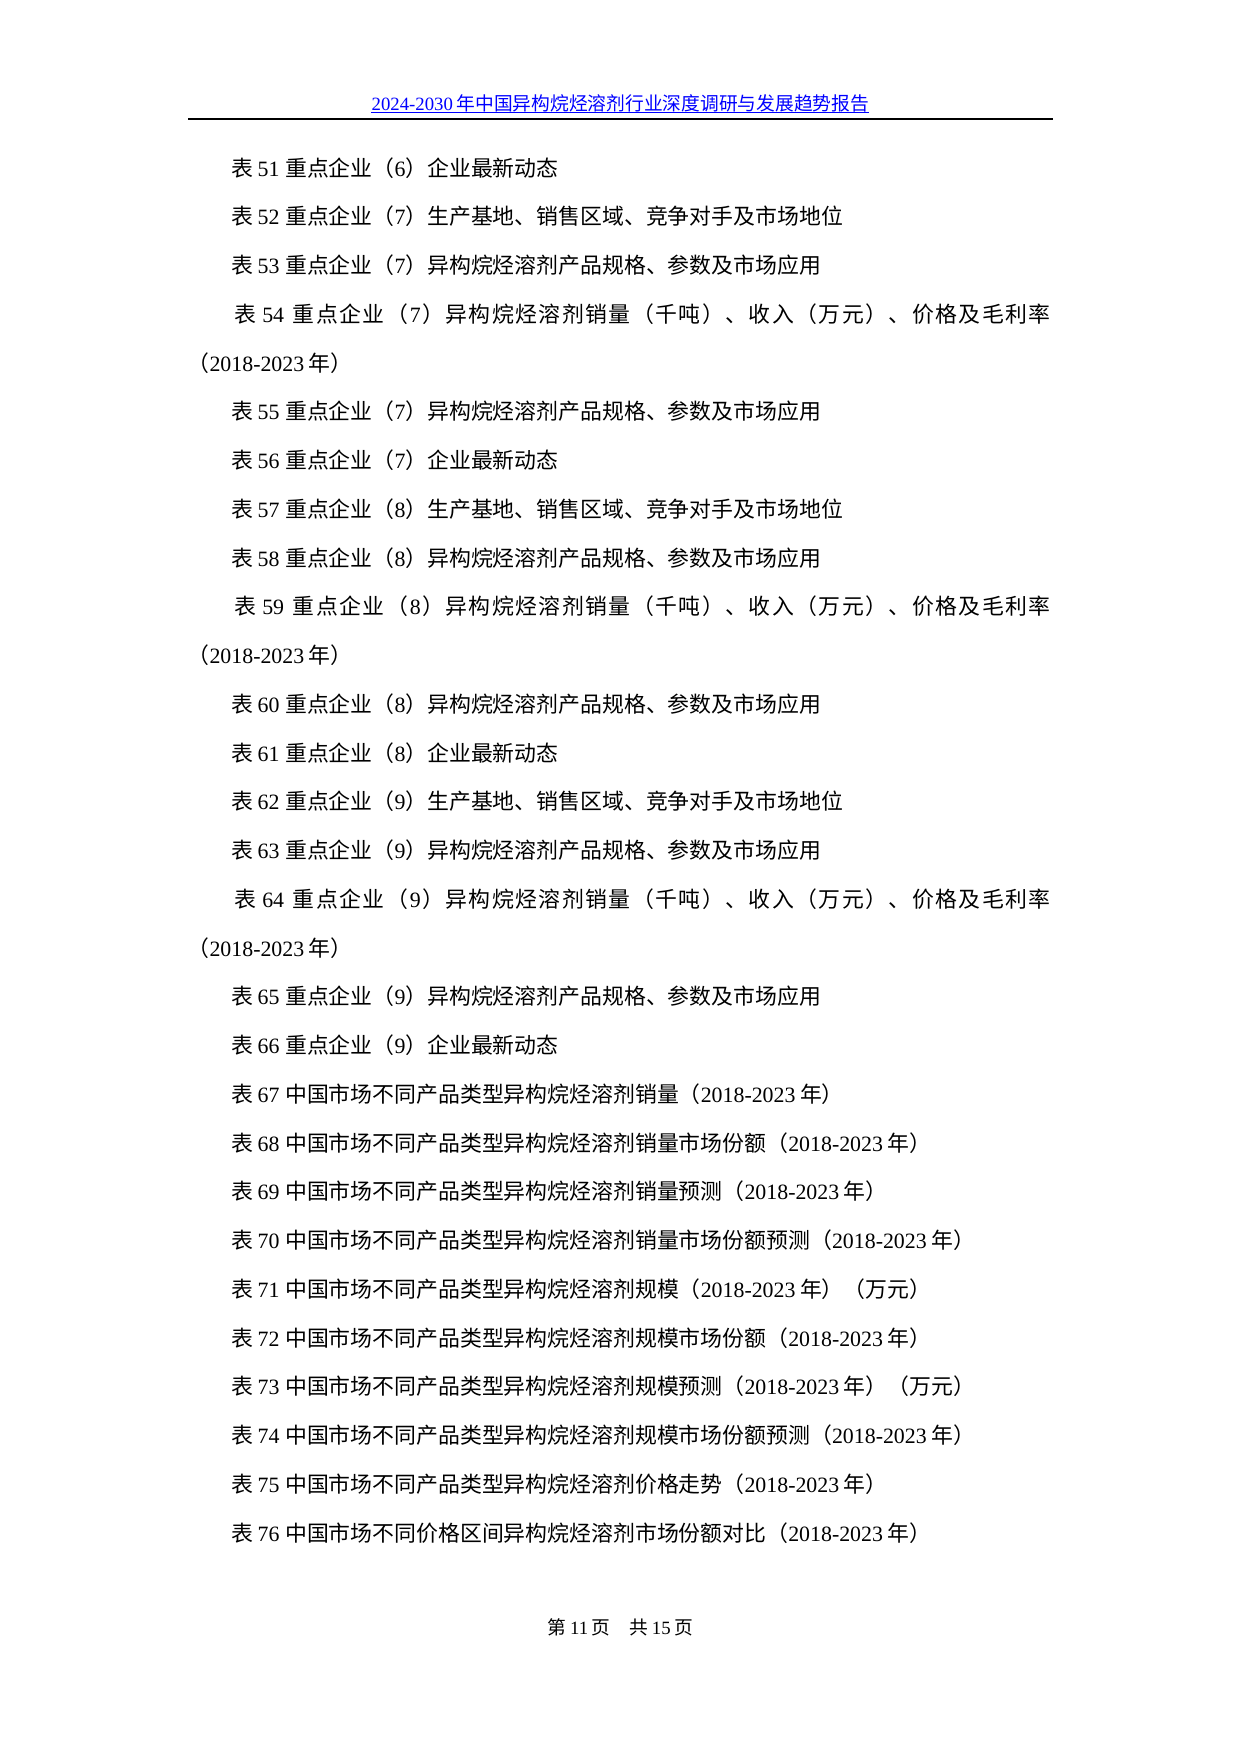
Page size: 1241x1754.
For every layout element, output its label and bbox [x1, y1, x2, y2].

text [187, 150, 1053, 1548]
